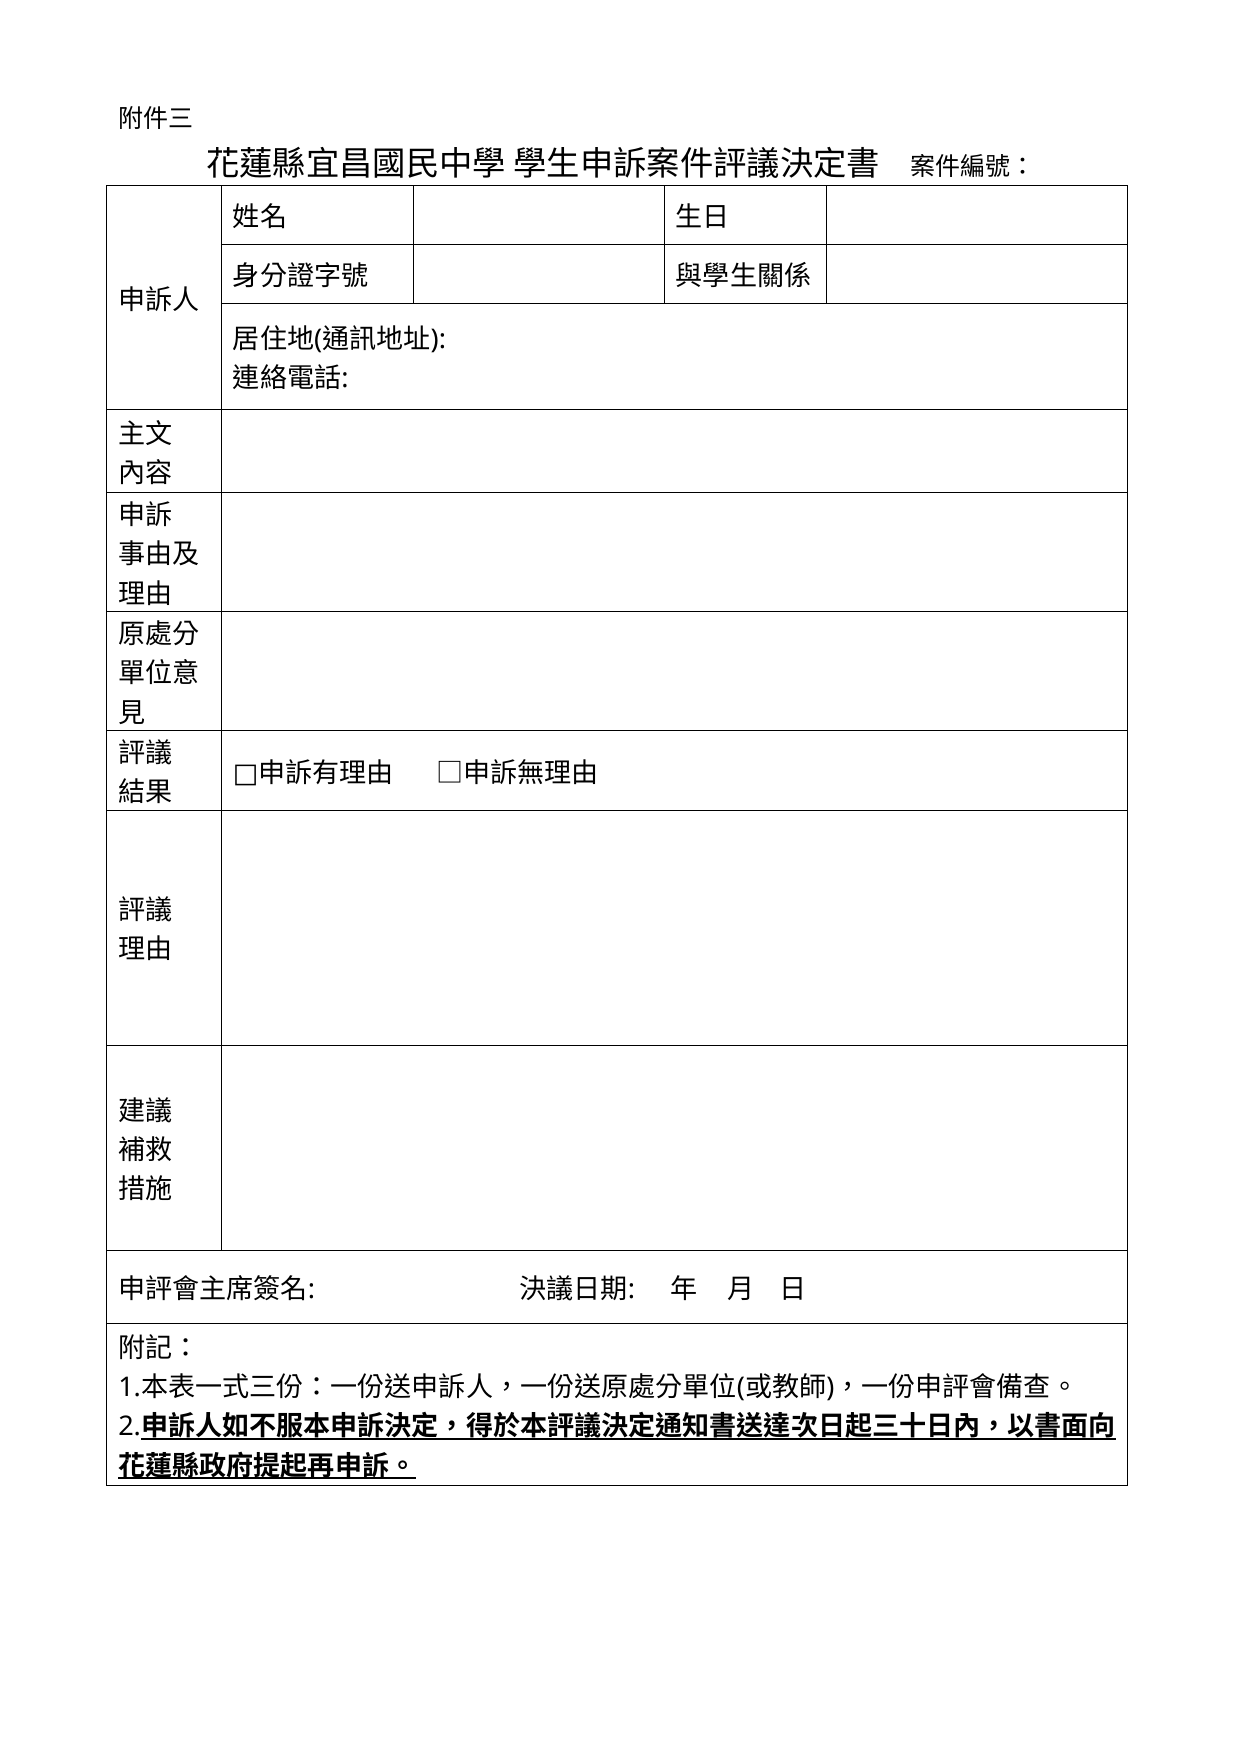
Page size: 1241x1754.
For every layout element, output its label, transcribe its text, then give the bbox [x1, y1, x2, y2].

table_cell 評議 理由 [107, 811, 221, 1044]
table_header 生日 [665, 186, 826, 244]
table_cell 評議 結果 [107, 731, 221, 809]
table_cell 建議 補救 措施 [107, 1046, 221, 1250]
table_cell 原處分單位意見 [107, 612, 221, 730]
table_cell 主文 內容 [107, 410, 221, 492]
table_cell 身分證字號 [222, 245, 413, 303]
table_cell [222, 1046, 1127, 1250]
table_cell 居住地(通訊地址): 連絡電話: [222, 304, 1127, 409]
table_header 申訴人 [107, 186, 221, 409]
text 附件三 [118, 97, 1122, 135]
table_cell [222, 612, 1127, 730]
table_cell 申訴 事由及理由 [107, 493, 221, 611]
table_cell [222, 493, 1127, 611]
table_cell 附記： 1.本表一式三份：一份送申訴人，一份送原處分單位(或教師)，一份申評會備查。 2.申訴人如不服本申訴決定，得於本評議決定通知書送達次日起三十日內，以書面向花蓮縣政府提起再申訴。 [107, 1324, 1127, 1485]
table_cell [222, 811, 1127, 1044]
table_header 姓名 [222, 186, 413, 244]
table_cell 申評會主席簽名: 決議日期: 年 月 日 [107, 1251, 1127, 1322]
table_cell [827, 245, 1127, 303]
table_cell □申訴有理由 □申訴無理由 [222, 731, 1127, 809]
table_cell [222, 410, 1127, 492]
table_header [414, 186, 664, 244]
table_header [827, 186, 1127, 244]
table_cell [414, 245, 664, 303]
text 花蓮縣宜昌國民中學 學生申訴案件評議決定書 案件編號： [118, 135, 1122, 185]
table_cell 與學生關係 [665, 245, 826, 303]
